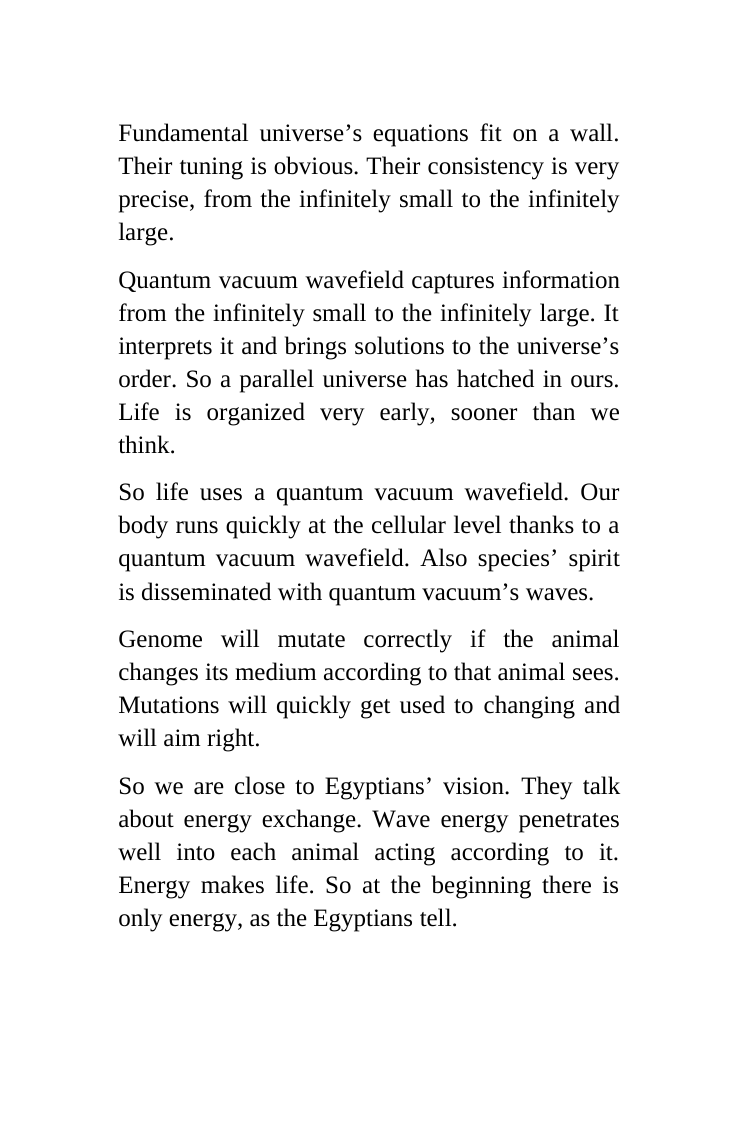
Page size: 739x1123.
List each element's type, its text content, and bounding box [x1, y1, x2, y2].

text Quantum vacuum wavefield captures information from the infinitely small to the infinitely large. It interprets it and brings solutions to the universe’s order. So a parallel universe has hatched in ours. Life is organized very early, sooner than we think. [118, 265, 620, 459]
text Fundamental universe’s equations fit on a wall. Their tuning is obvious. Their consistency is very precise, from the infinitely small to the infinitely large. [118, 118, 620, 246]
text So we are close to Egyptians’ vision. They talk about energy exchange. Wave energy penetrates well into each animal acting according to it. Energy makes life. So at the beginning there is only energy, as the Egyptians tell. [118, 771, 620, 932]
text So life uses a quantum vacuum wavefield. Our body runs quickly at the cellular level thanks to a quantum vacuum wavefield. Also species’ spirit is disseminated with quantum vacuum’s waves. [118, 477, 620, 605]
text Genome will mutate correctly if the animal changes its medium according to that animal sees. Mutations will quickly get used to changing and will aim right. [118, 624, 620, 752]
